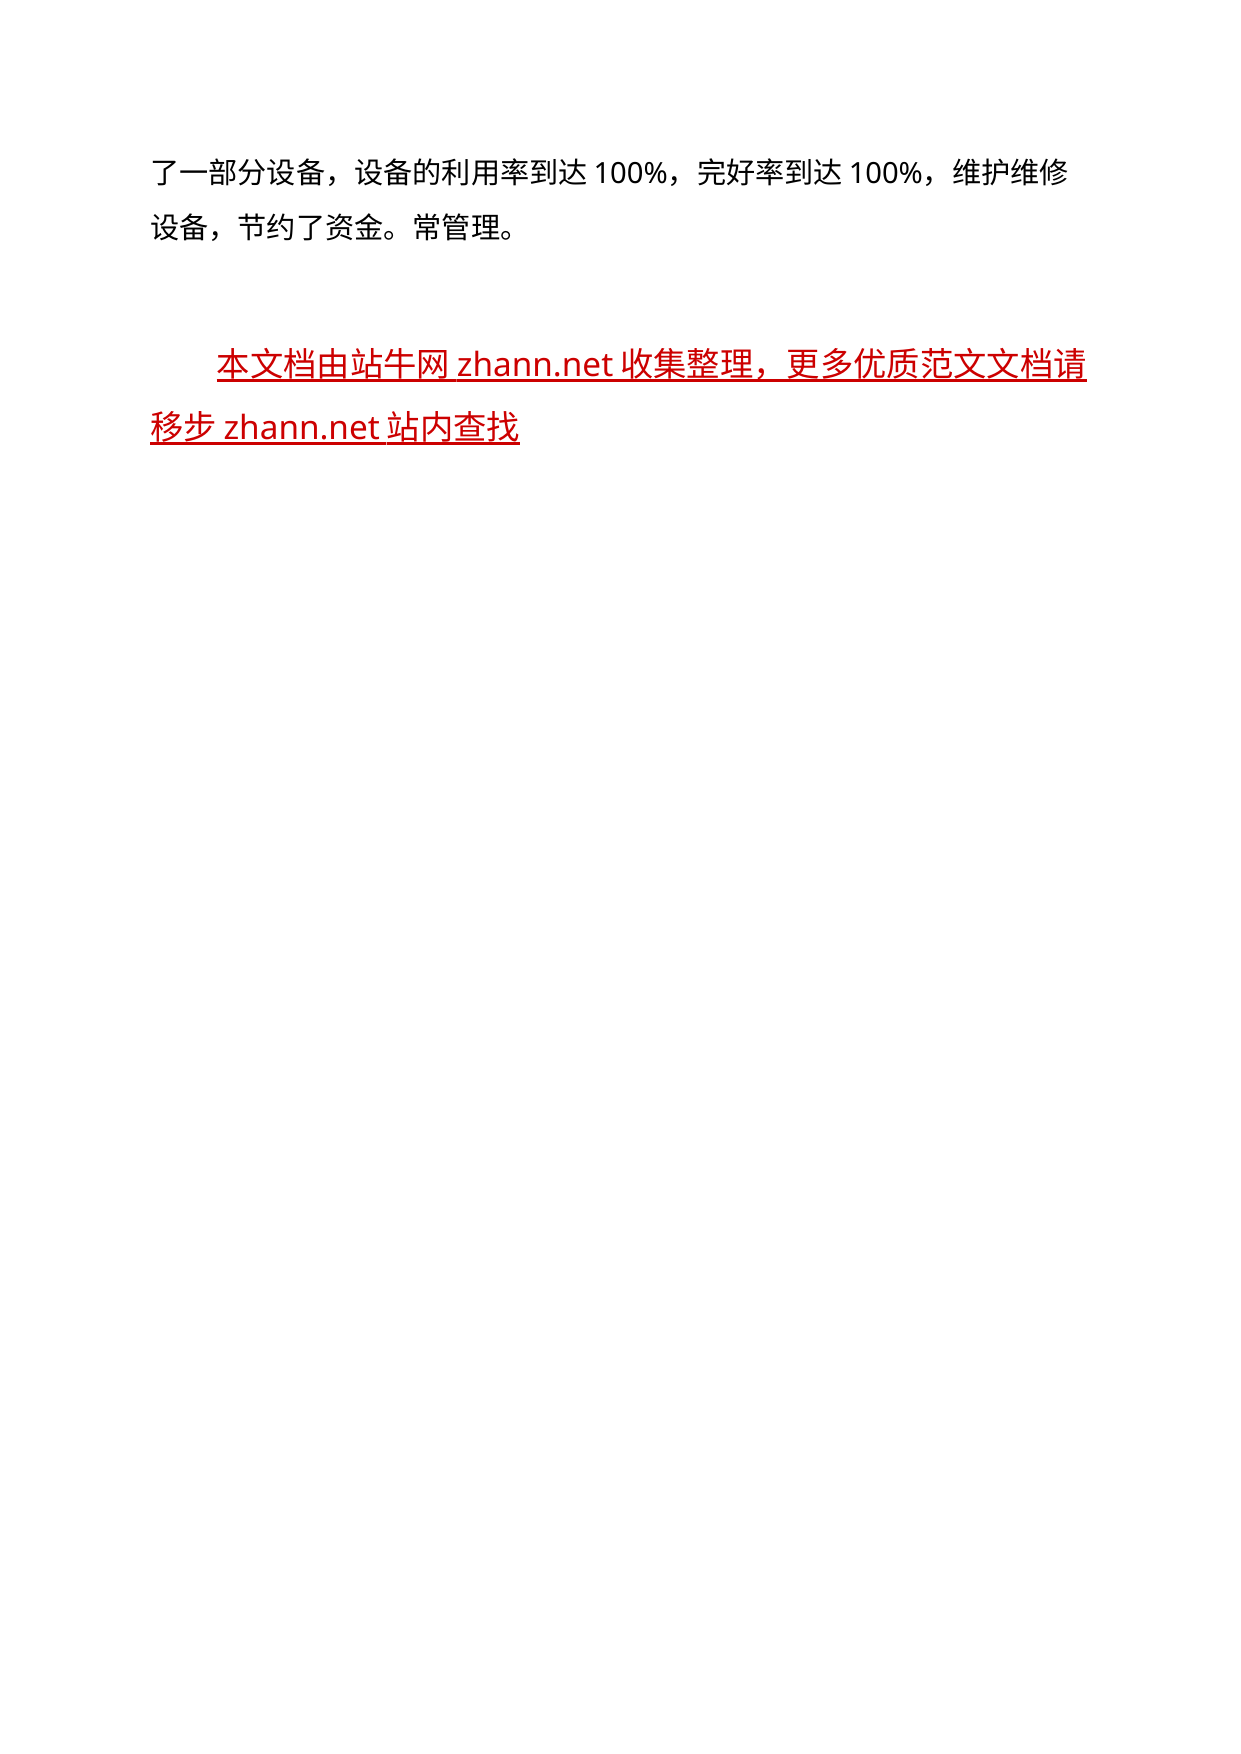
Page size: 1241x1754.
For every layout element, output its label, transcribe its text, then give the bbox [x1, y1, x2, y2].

text 本文档由站牛网zhann.net收集整理，更多优质范文文档请移步zhann.net站内查找 [150, 338, 1090, 449]
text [150, 150, 1090, 247]
